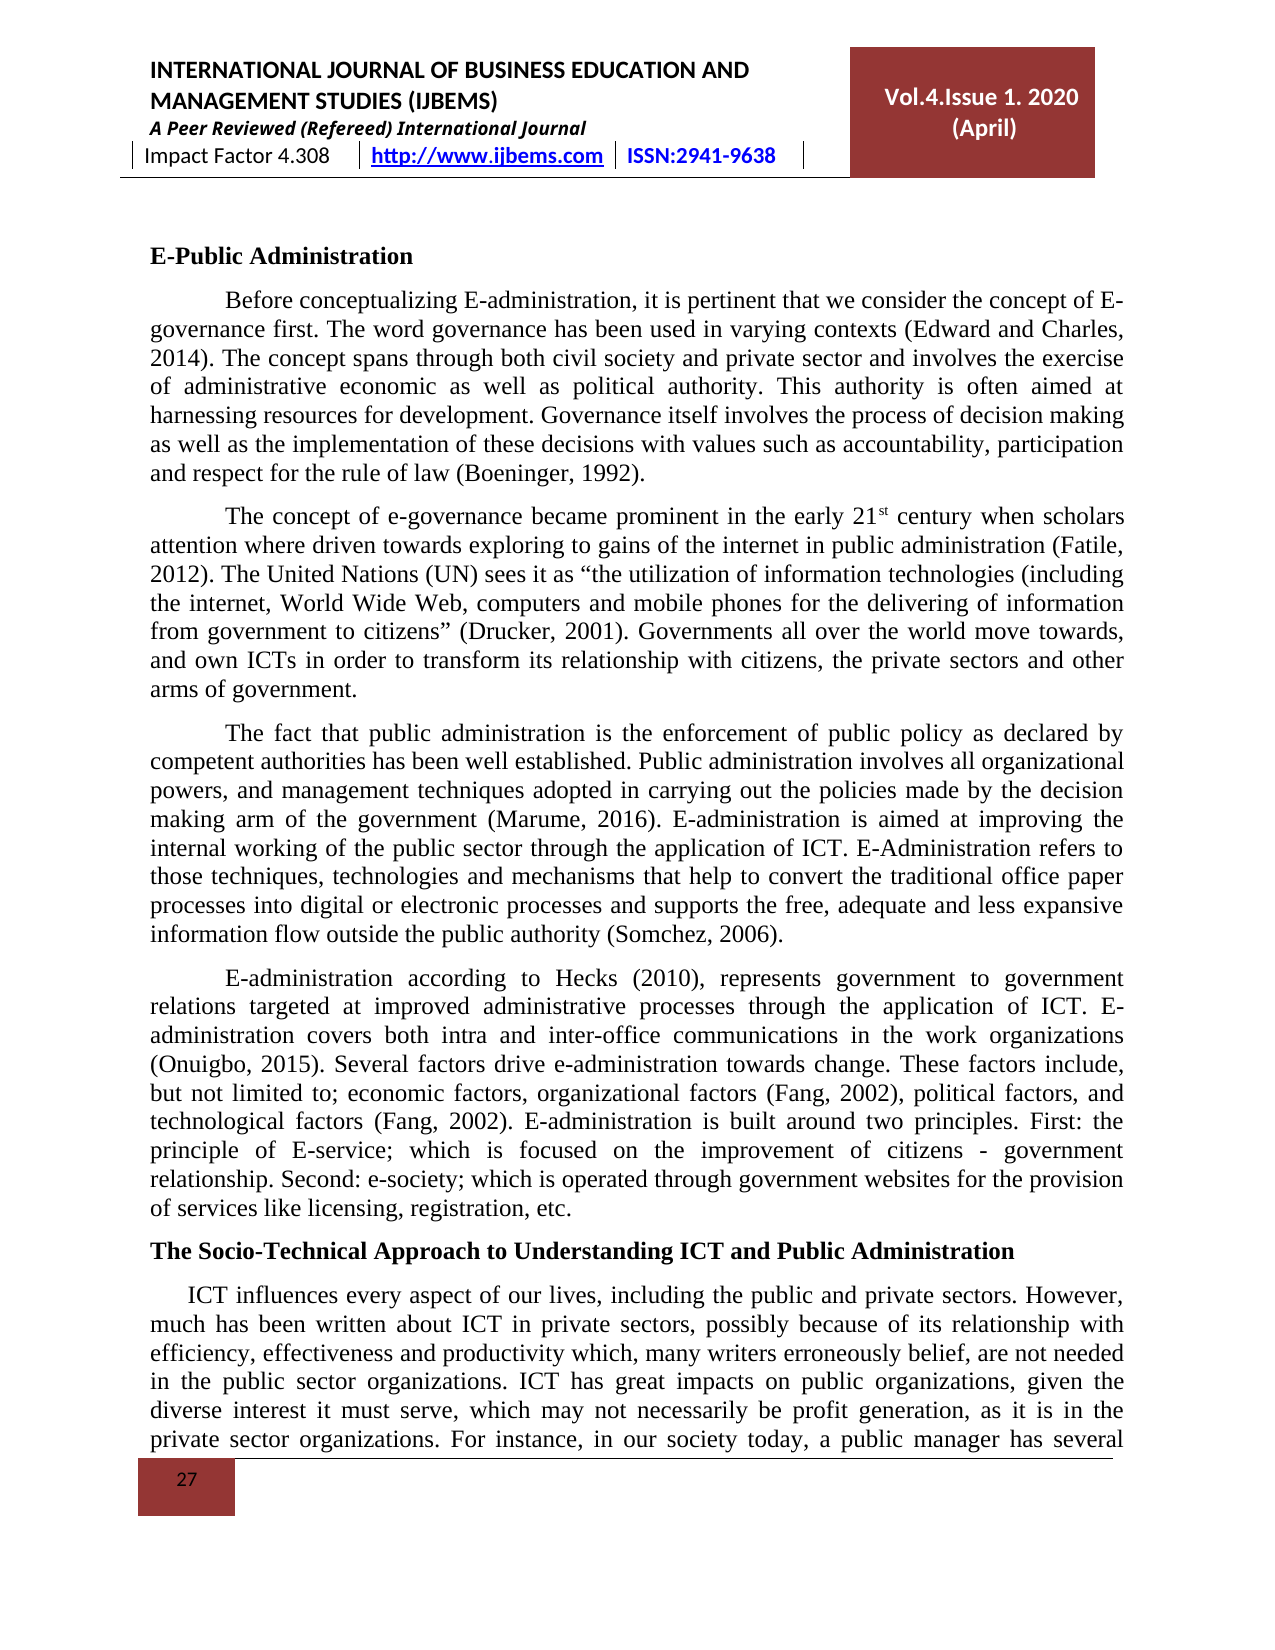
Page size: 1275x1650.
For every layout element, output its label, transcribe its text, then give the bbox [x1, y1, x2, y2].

text E-Public Administration [150, 241, 1125, 270]
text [150, 1280, 1125, 1453]
text E-administration according to Hecks (2010), represents government to government relations targeted at improved administrative processes through the application of ICT. E-administration covers both intra and inter-office communications in the work organizations (Onuigbo, 2015). Several factors drive e-administration towards change. These factors include, but not limited to; economic factors, organizational factors (Fang, 2002), political factors, and technological factors (Fang, 2002). E-administration is built around two principles. First: the principle of E-service; which is focused on the improvement of citizens - government relationship. Second: e-society; which is operated through government websites for the provision of services like licensing, registration, etc. [150, 963, 1125, 1221]
text The Socio-Technical Approach to Understanding ICT and Public Administration [150, 1236, 1125, 1265]
text Before conceptualizing E-administration, it is pertinent that we consider the concept of E-governance first. The word governance has been used in varying contexts (Edward and Charles, 2014). The concept spans through both civil society and private sector and involves the exercise of administrative economic as well as political authority. This authority is often aimed at harnessing resources for development. Governance itself involves the process of decision making as well as the implementation of these decisions with values such as accountability, participation and respect for the rule of law (Boeninger, 1992). [150, 285, 1125, 486]
text The fact that public administration is the enforcement of public policy as declared by competent authorities has been well established. Public administration involves all organizational powers, and management techniques adopted in carrying out the policies made by the decision making arm of the government (Marume, 2016). E-administration is aimed at improving the internal working of the public sector through the application of ICT. E-Administration refers to those techniques, technologies and mechanisms that help to convert the traditional office paper processes into digital or electronic processes and supports the free, adequate and less expansive information flow outside the public authority (Somchez, 2006). [150, 718, 1125, 948]
text The concept of e-governance became prominent in the early 21st century when scholars attention where driven towards exploring to gains of the internet in public administration (Fatile, 2012). The United Nations (UN) sees it as “the utilization of information technologies (including the internet, World Wide Web, computers and mobile phones for the delivering of information from government to citizens” (Drucker, 2001). Governments all over the world move towards, and own ICTs in order to transform its relationship with citizens, the private sectors and other arms of government. [150, 501, 1125, 703]
